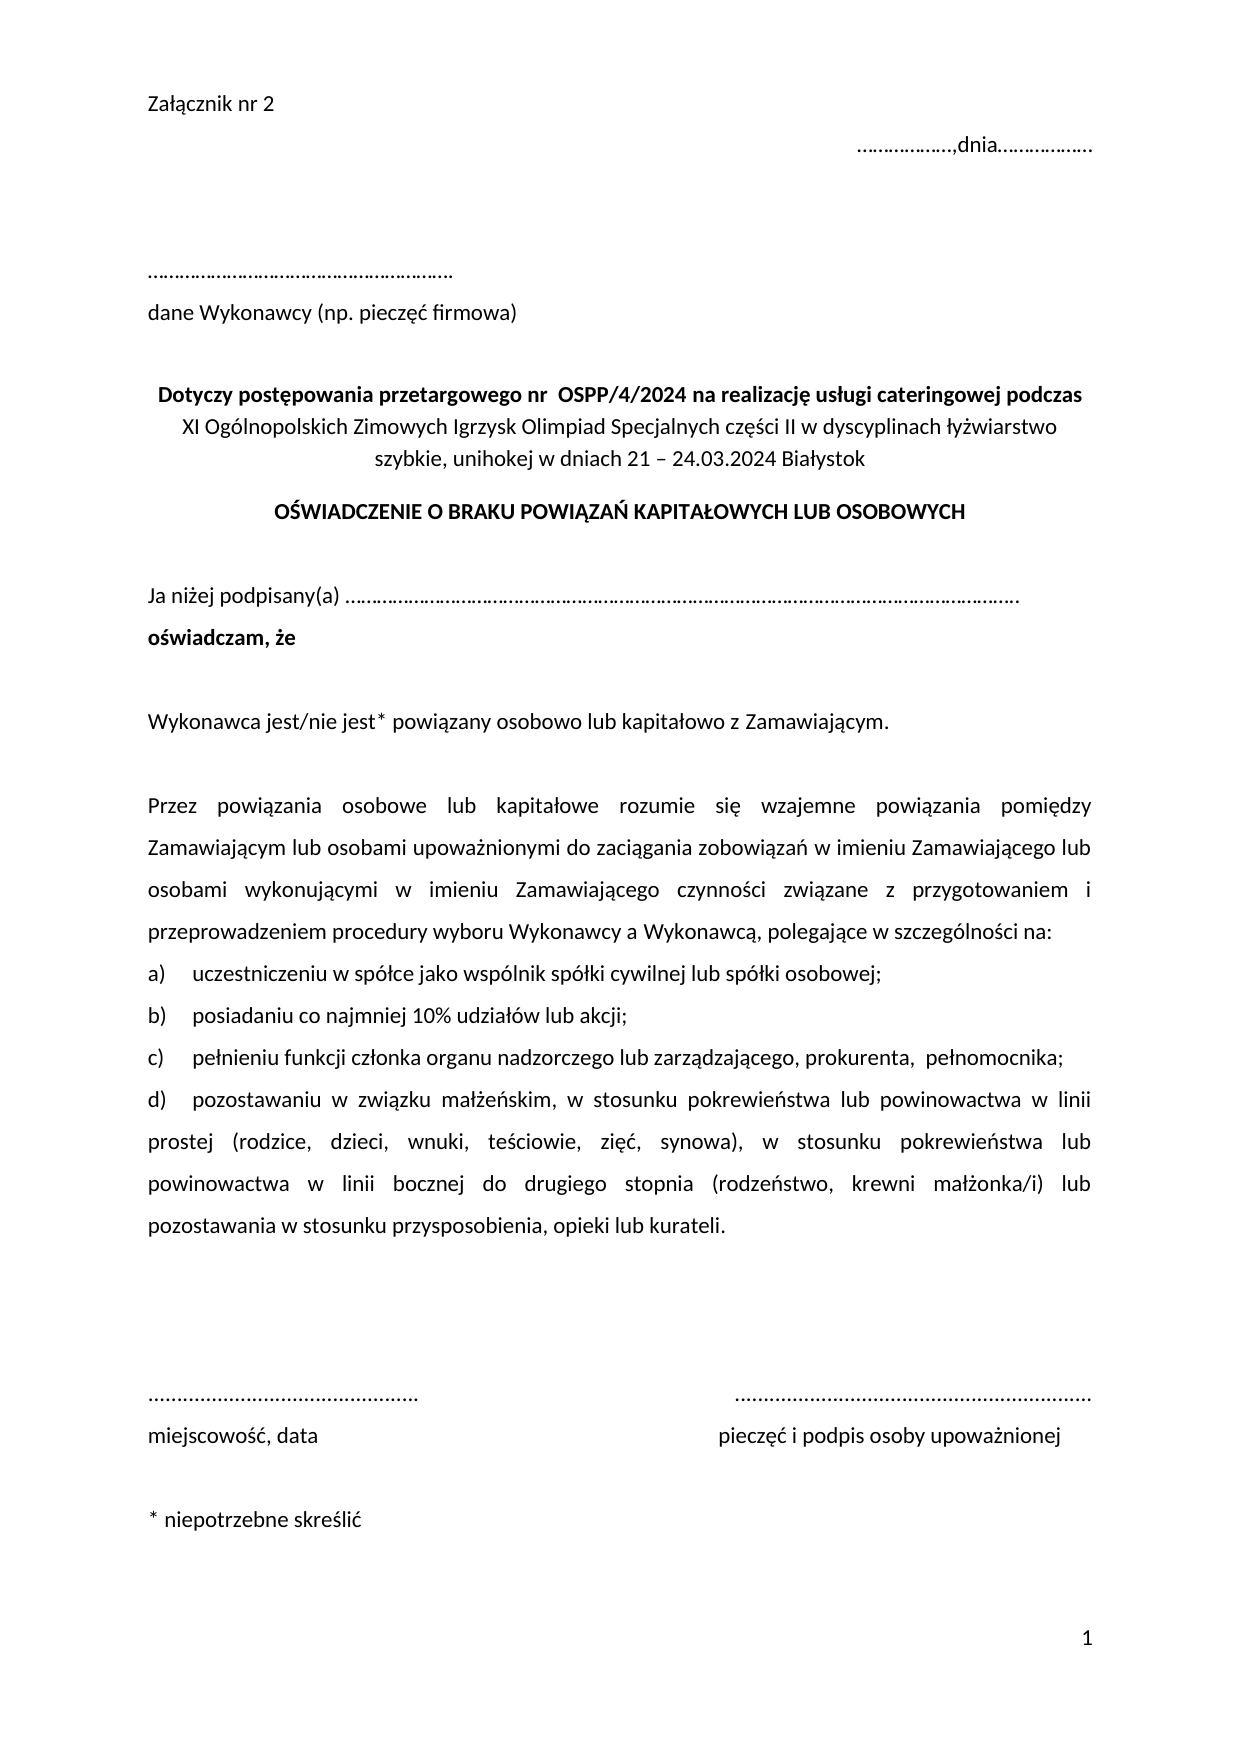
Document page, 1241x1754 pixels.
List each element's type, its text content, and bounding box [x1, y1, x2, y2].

text d) pozostawaniu w związku małżeńskim, w stosunku pokrewieństwa lub powinowactwa w linii prostej (rodzice, dzieci, wnuki, teściowie, zięć, synowa), w stosunku pokrewieństwa lub powinowactwa w linii bocznej do drugiego stopnia (rodzeństwo, krewni małżonka/i) lub pozostawania w stosunku przysposobienia, opieki lub kurateli. [148, 1085, 1093, 1239]
text Przez powiązania osobowe lub kapitałowe rozumie się wzajemne powiązania pomiędzy Zamawiającym lub osobami upoważnionymi do zaciągania zobowiązań w imieniu Zamawiającego lub osobami wykonującymi w imieniu Zamawiającego czynności związane z przygotowaniem i przeprowadzeniem procedury wyboru Wykonawcy a Wykonawcą, polegające w szczególności na: [148, 791, 1093, 945]
text a) uczestniczeniu w spółce jako wspólnik spółki cywilnej lub spółki osobowej; [148, 959, 1093, 987]
text dane Wykonawcy (np. pieczęć firmowa) [148, 298, 1093, 327]
text * niepotrzebne skreślić [148, 1463, 1093, 1533]
text b) posiadaniu co najmniej 10% udziałów lub akcji; [148, 1001, 1093, 1029]
text Załącznik nr 2 [148, 89, 1093, 117]
text Wykonawca jest/nie jest* powiązany osobowo lub kapitałowo z Zamawiającym. [148, 707, 1093, 735]
text Ja niżej podpisany(a) ……………………………………………………………………………………………………………….. [148, 581, 1093, 609]
text OŚWIADCZENIE O BRAKU POWIĄZAŃ KAPITAŁOWYCH LUB OSOBOWYCH [148, 497, 1093, 525]
text ............................................... .............................................................. miejscowość, data pieczęć i podpis osoby upoważnionej [148, 1379, 1093, 1449]
text c) pełnieniu funkcji członka organu nadzorczego lub zarządzającego, prokurenta, pełnomocnika; [148, 1043, 1093, 1071]
text Dotyczy postępowania przetargowego nr OSPP/4/2024 na realizację usługi cateringowej podczas XI Ogólnopolskich Zimowych Igrzysk Olimpiad Specjalnych części II w dyscyplinach łyżwiarstwo szybkie, unihokej w dniach 21 – 24.03.2024 Białystok [148, 380, 1093, 472]
text …………………………………………………. [148, 257, 1093, 284]
text ………………,dnia……………… [148, 131, 1093, 159]
text oświadczam, że [148, 623, 1093, 651]
